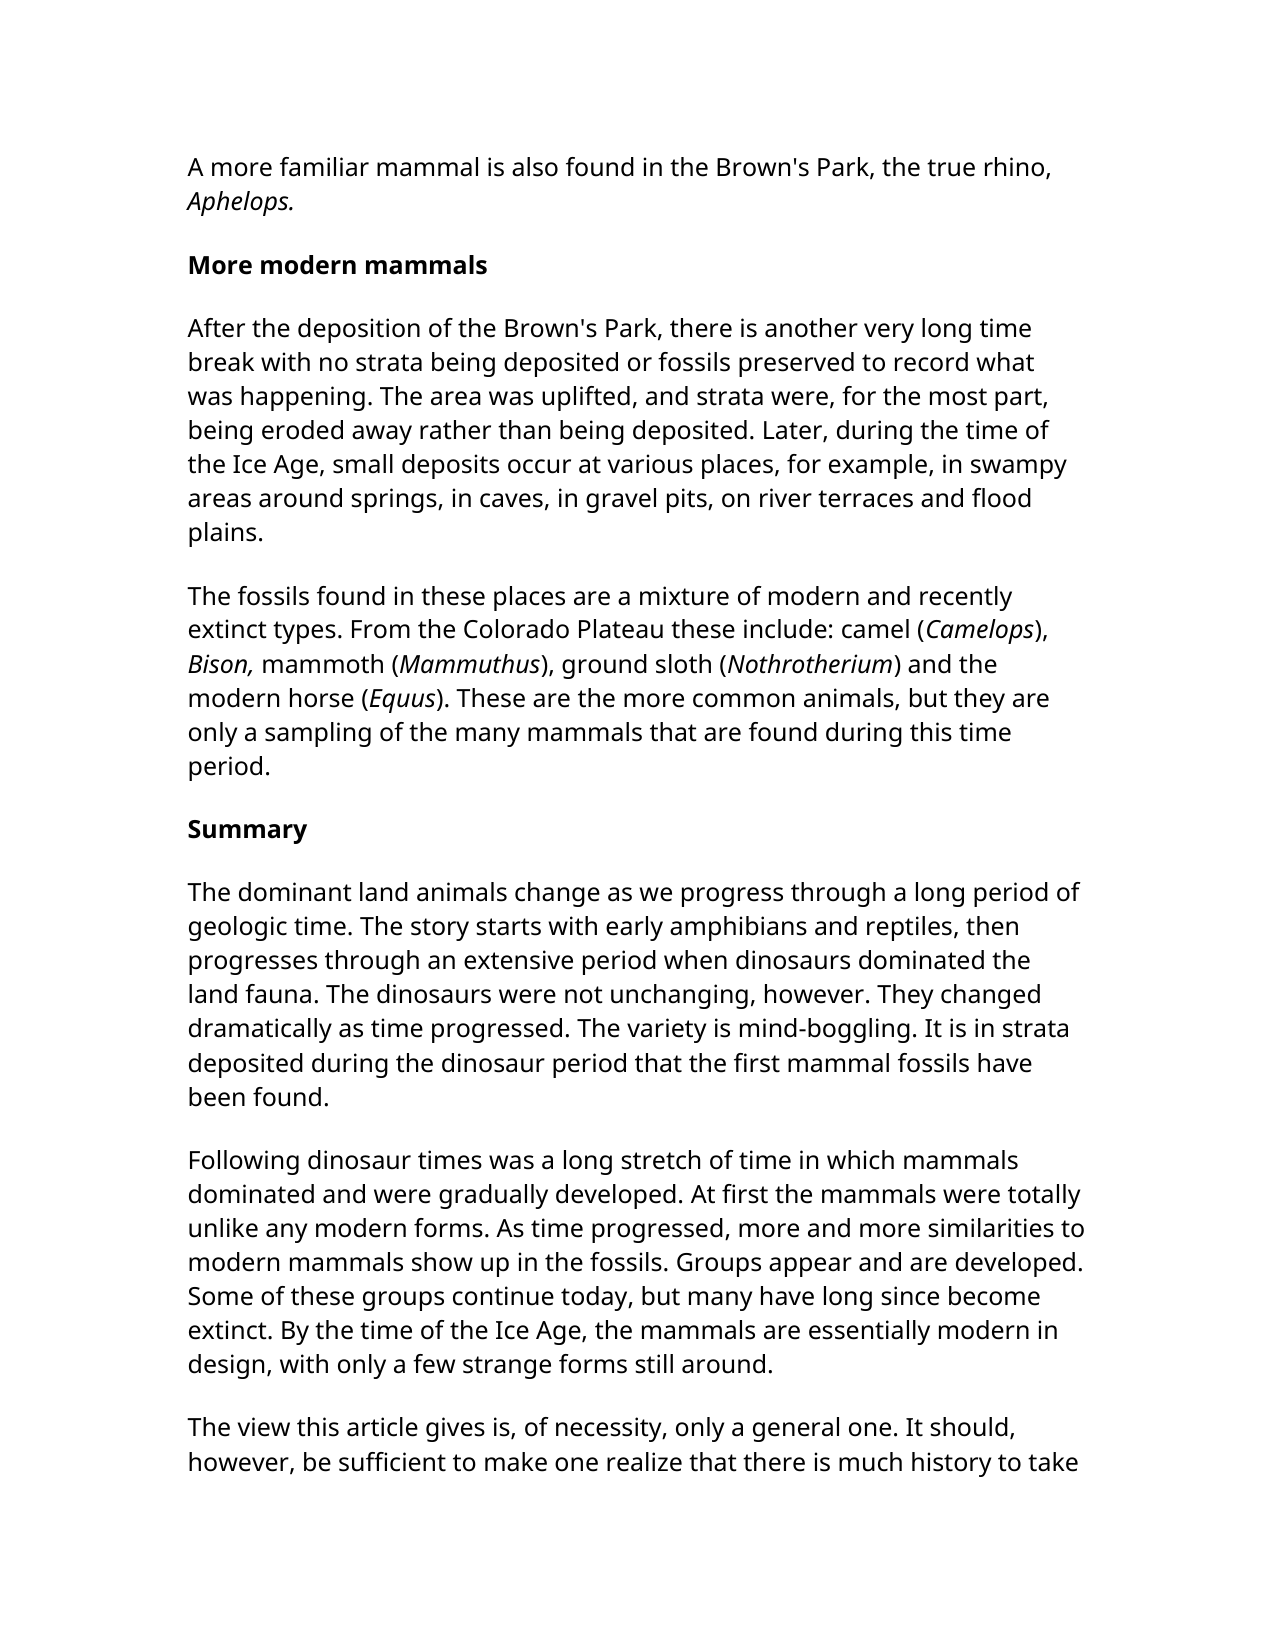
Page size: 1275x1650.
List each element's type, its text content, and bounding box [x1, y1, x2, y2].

text After the deposition of the Brown's Park, there is another very long time break with no strata being deposited or fossils preserved to record what was happening. The area was uplifted, and strata were, for the most part, being eroded away rather than being deposited. Later, during the time of the Ice Age, small deposits occur at various places, for example, in swampy areas around springs, in caves, in gravel pits, on river terraces and flood plains. [187, 311, 1087, 549]
text The fossils found in these places are a mixture of modern and recently extinct types. From the Colorado Plateau these include: camel (Camelops), Bison, mammoth (Mammuthus), ground sloth (Nothrotherium) and the modern horse (Equus). These are the more common animals, but they are only a sampling of the many mammals that are found during this time period. [187, 578, 1087, 782]
text More modern mammals [187, 247, 1087, 281]
text Following dinosaur times was a long stretch of time in which mammals dominated and were gradually developed. At first the mammals were totally unlike any modern forms. As time progressed, more and more similarities to modern mammals show up in the fossils. Groups appear and are developed. Some of these groups continue today, but many have long since become extinct. By the time of the Ice Age, the mammals are essentially modern in design, with only a few strange forms still around. [187, 1142, 1087, 1381]
text The dominant land animals change as we progress through a long period of geologic time. The story starts with early amphibians and reptiles, then progresses through an extensive period when dinosaurs dominated the land fauna. The dinosaurs were not unchanging, however. They changed dramatically as time progressed. The variety is mind-boggling. It is in strata deposited during the dinosaur period that the first mammal fossils have been found. [187, 875, 1087, 1113]
text Summary [187, 812, 1087, 846]
text A more familiar mammal is also found in the Brown's Park, the true rhino, Aphelops. [187, 150, 1087, 218]
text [187, 1410, 1087, 1478]
